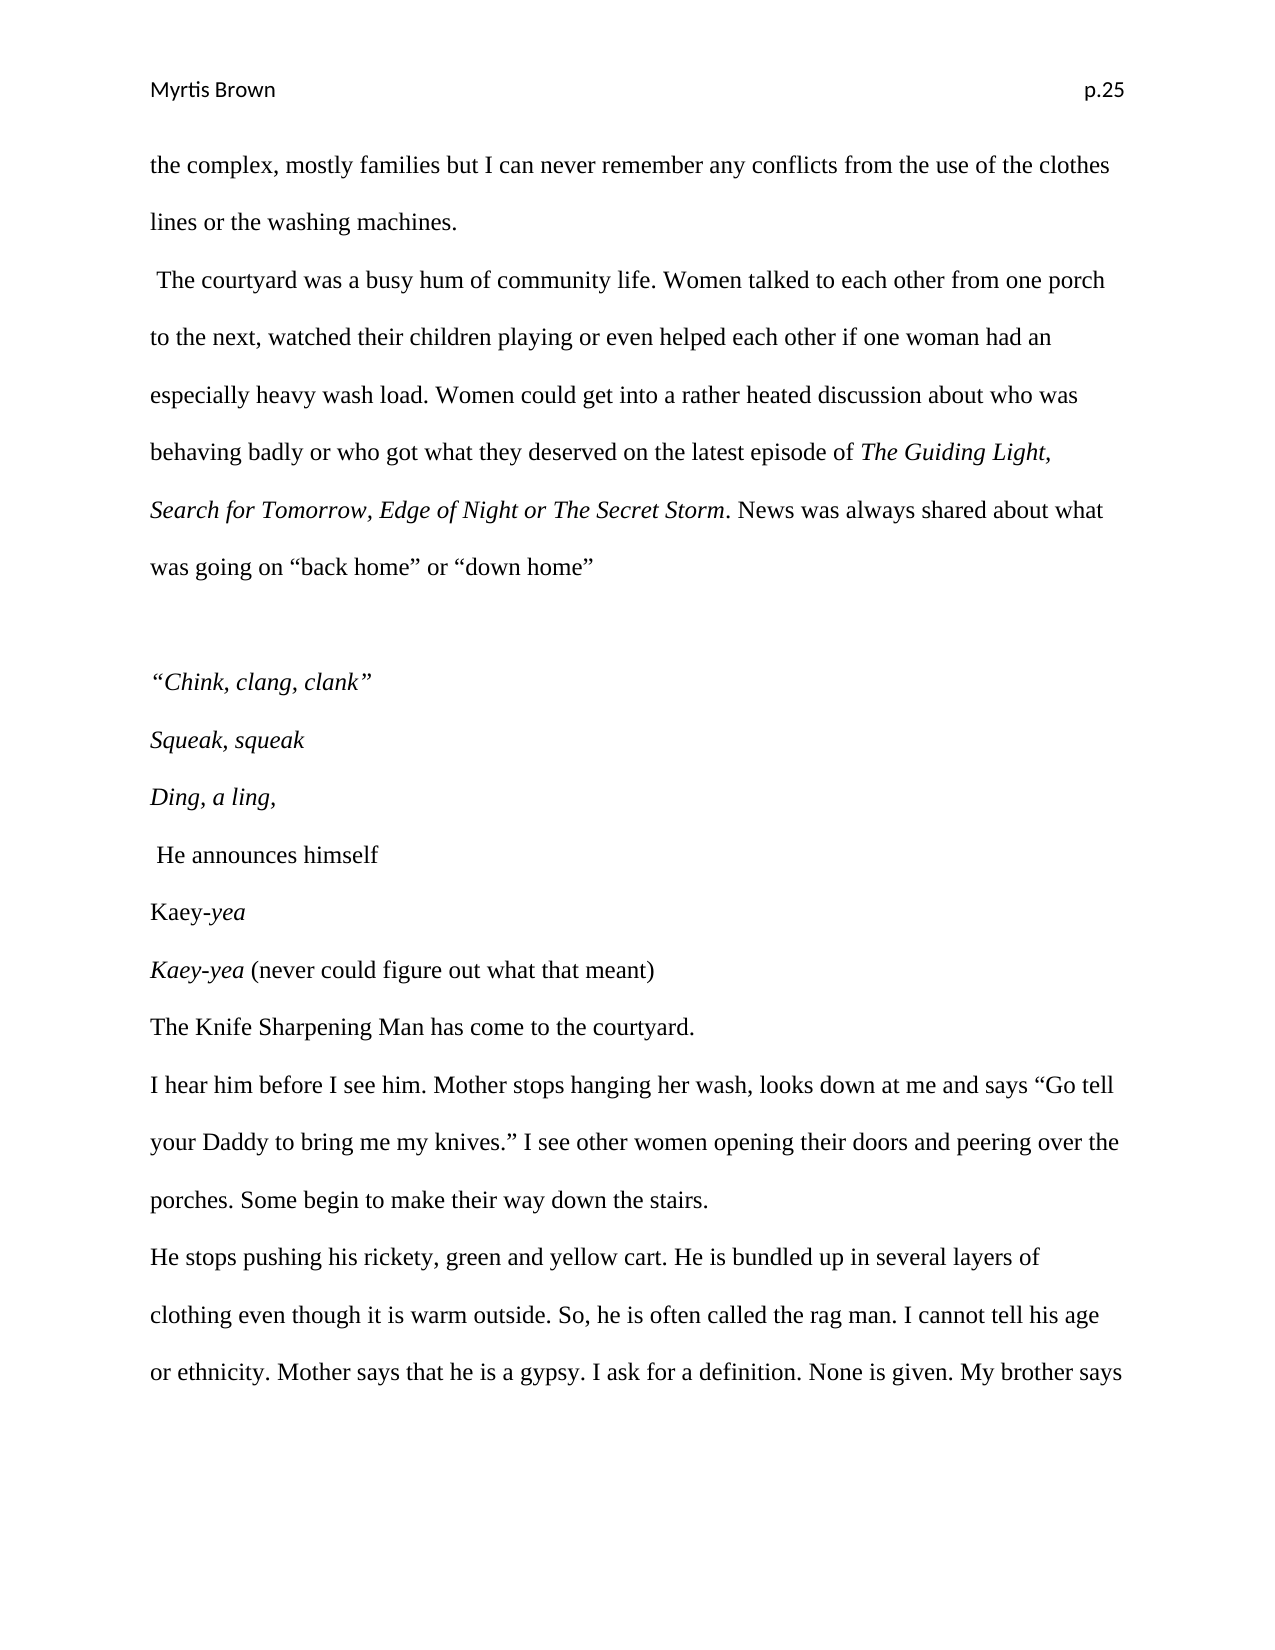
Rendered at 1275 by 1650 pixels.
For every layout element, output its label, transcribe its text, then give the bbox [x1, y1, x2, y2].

text Kaey-yea (never could figure out what that meant) [150, 955, 1125, 984]
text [150, 1242, 1125, 1386]
text The courtyard was a busy hum of community life. Women talked to each other from one porch to the next, watched their children playing or even helped each other if one woman had an especially heavy wash load. Women could get into a rather heated discussion about who was behaving badly or who got what they deserved on the latest episode of The Guiding Light, Search for Tomorrow, Edge of Night or The Secret Storm. News was always shared about what was going on “back home” or “down home” [150, 265, 1125, 581]
text Ding, a ling, [150, 782, 1125, 811]
text Squeak, squeak [150, 725, 1125, 754]
text I hear him before I see him. Mother stops hanging her wash, looks down at me and says “Go tell your Daddy to bring me my knives.” I see other women opening their doors and peering over the porches. Some begin to make their way down the stairs. [150, 1070, 1125, 1214]
text The Knife Sharpening Man has come to the courtyard. [150, 1012, 1125, 1041]
text He announces himself [150, 840, 1125, 869]
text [150, 150, 1125, 236]
text Kaey-yea [150, 897, 1125, 926]
text “Chink, clang, clank” [150, 667, 1125, 696]
